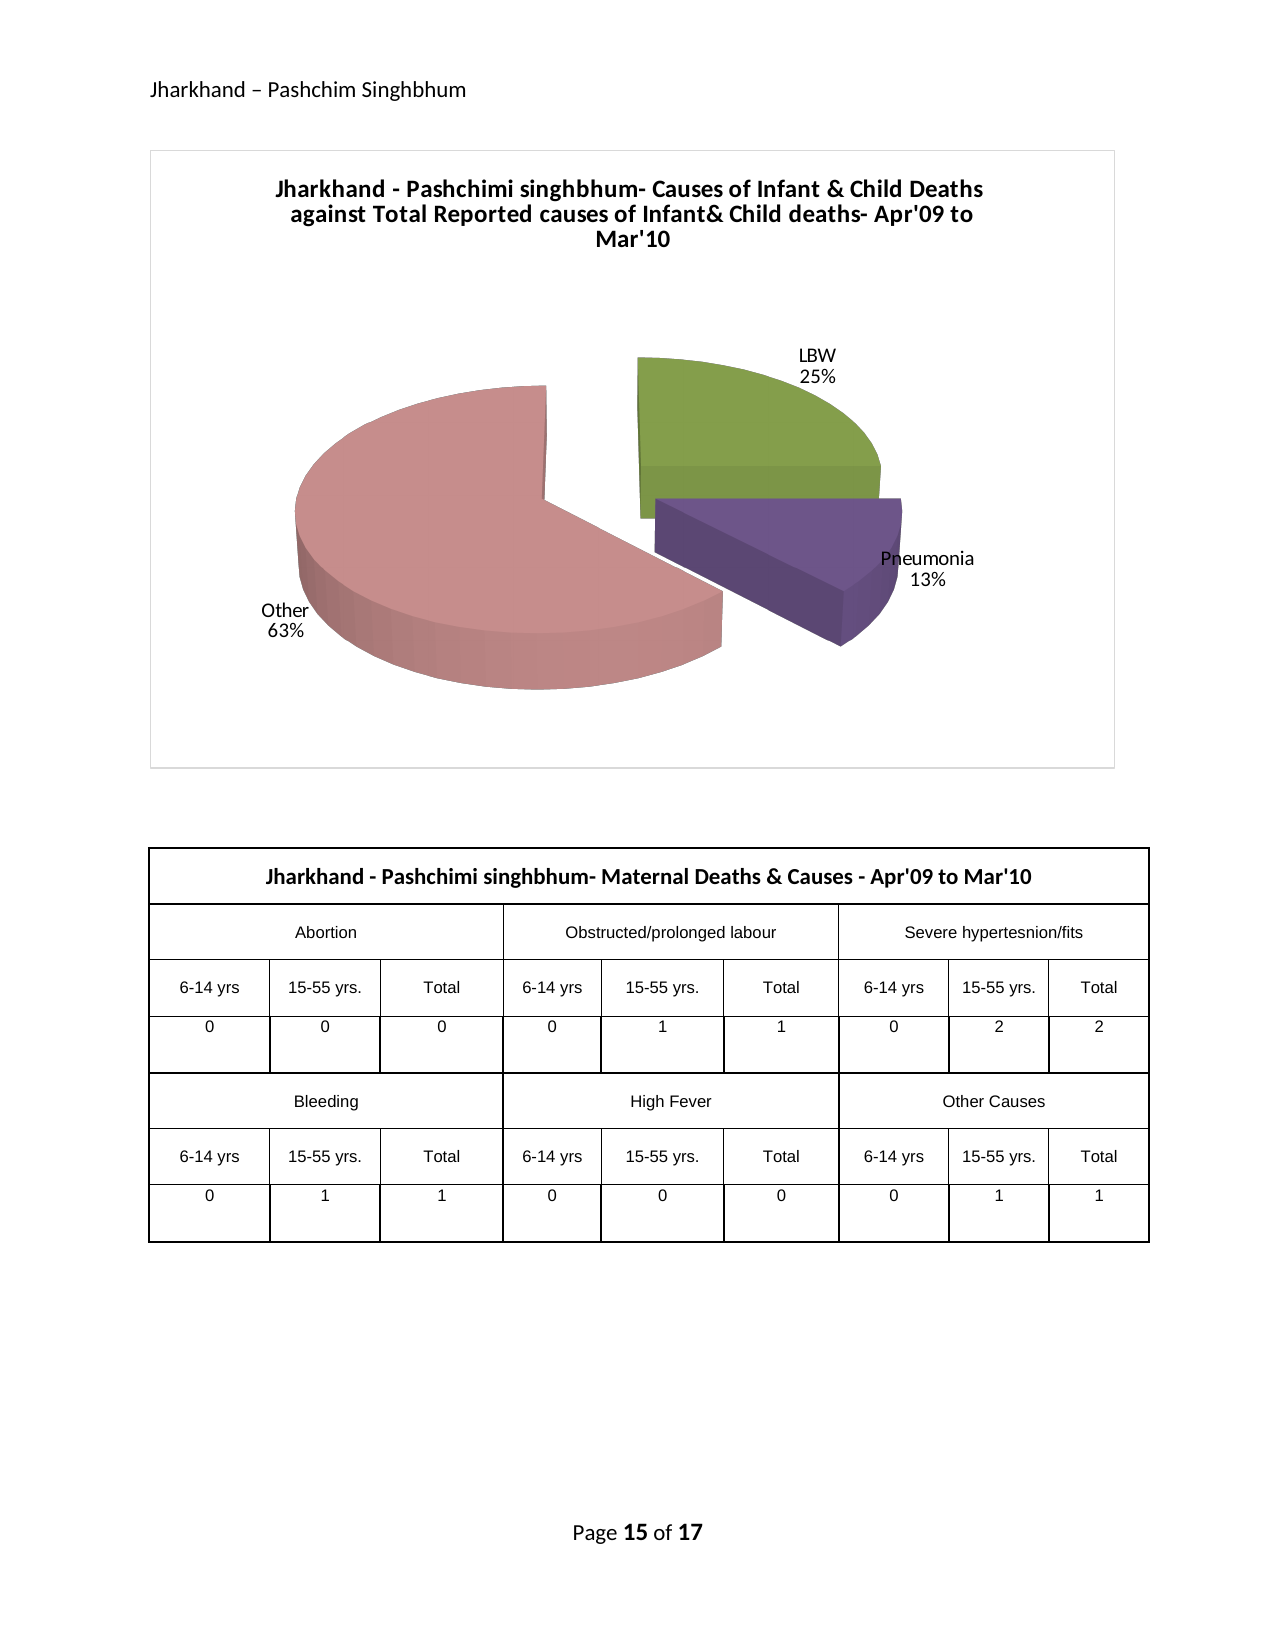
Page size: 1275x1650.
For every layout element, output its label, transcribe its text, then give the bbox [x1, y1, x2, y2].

table_cell 0 [840, 1185, 948, 1241]
table_cell High Fever [504, 1074, 838, 1128]
table_cell 6-14 yrs [504, 960, 601, 1016]
table_cell Bleeding [150, 1074, 502, 1128]
table_cell 0 [271, 1017, 379, 1072]
table_cell Total [724, 960, 838, 1016]
table_cell 15-55 yrs. [602, 1129, 723, 1184]
table_cell 0 [381, 1017, 502, 1072]
table_cell 6-14 yrs [150, 1129, 269, 1184]
table_cell 6-14 yrs [150, 960, 269, 1016]
table_cell 1 [381, 1185, 502, 1241]
table_cell 0 [725, 1185, 838, 1241]
table_cell 1 [602, 1017, 723, 1072]
table_cell Obstructed/prolonged labour [504, 905, 838, 959]
table_cell Other Causes [840, 1074, 1148, 1128]
table_cell 2 [1050, 1017, 1148, 1072]
table_cell 6-14 yrs [840, 1129, 948, 1184]
table_cell Total [1049, 1129, 1148, 1184]
table_cell 0 [504, 1017, 600, 1072]
table_cell Total [381, 1129, 502, 1184]
table_cell 1 [725, 1017, 838, 1072]
table_cell 0 [150, 1185, 269, 1241]
table_cell 1 [271, 1185, 379, 1241]
table_cell 0 [504, 1185, 600, 1241]
table_cell Total [381, 960, 503, 1016]
table_cell 6-14 yrs [504, 1129, 601, 1184]
table_cell 15-55 yrs. [949, 960, 1048, 1016]
table_header Jharkhand - Pashchimi singhbhum- Maternal Deaths & Causes - Apr'09 to Mar'10 [150, 849, 1148, 903]
table_cell 2 [950, 1017, 1048, 1072]
table_cell Total [724, 1129, 838, 1184]
table_cell 6-14 yrs [839, 960, 948, 1016]
table_cell 15-55 yrs. [949, 1129, 1048, 1184]
table_cell 15-55 yrs. [602, 960, 723, 1016]
table_cell Abortion [150, 905, 503, 959]
table_cell Total [1049, 960, 1148, 1016]
table_cell 0 [602, 1185, 723, 1241]
table_cell 0 [840, 1017, 948, 1072]
table_cell 0 [150, 1017, 269, 1072]
table_cell 1 [1050, 1185, 1148, 1241]
table_cell 15-55 yrs. [270, 1129, 380, 1184]
table_cell 1 [950, 1185, 1048, 1241]
table_cell Severe hypertesnion/fits [839, 905, 1148, 959]
table_cell 15-55 yrs. [270, 960, 380, 1016]
